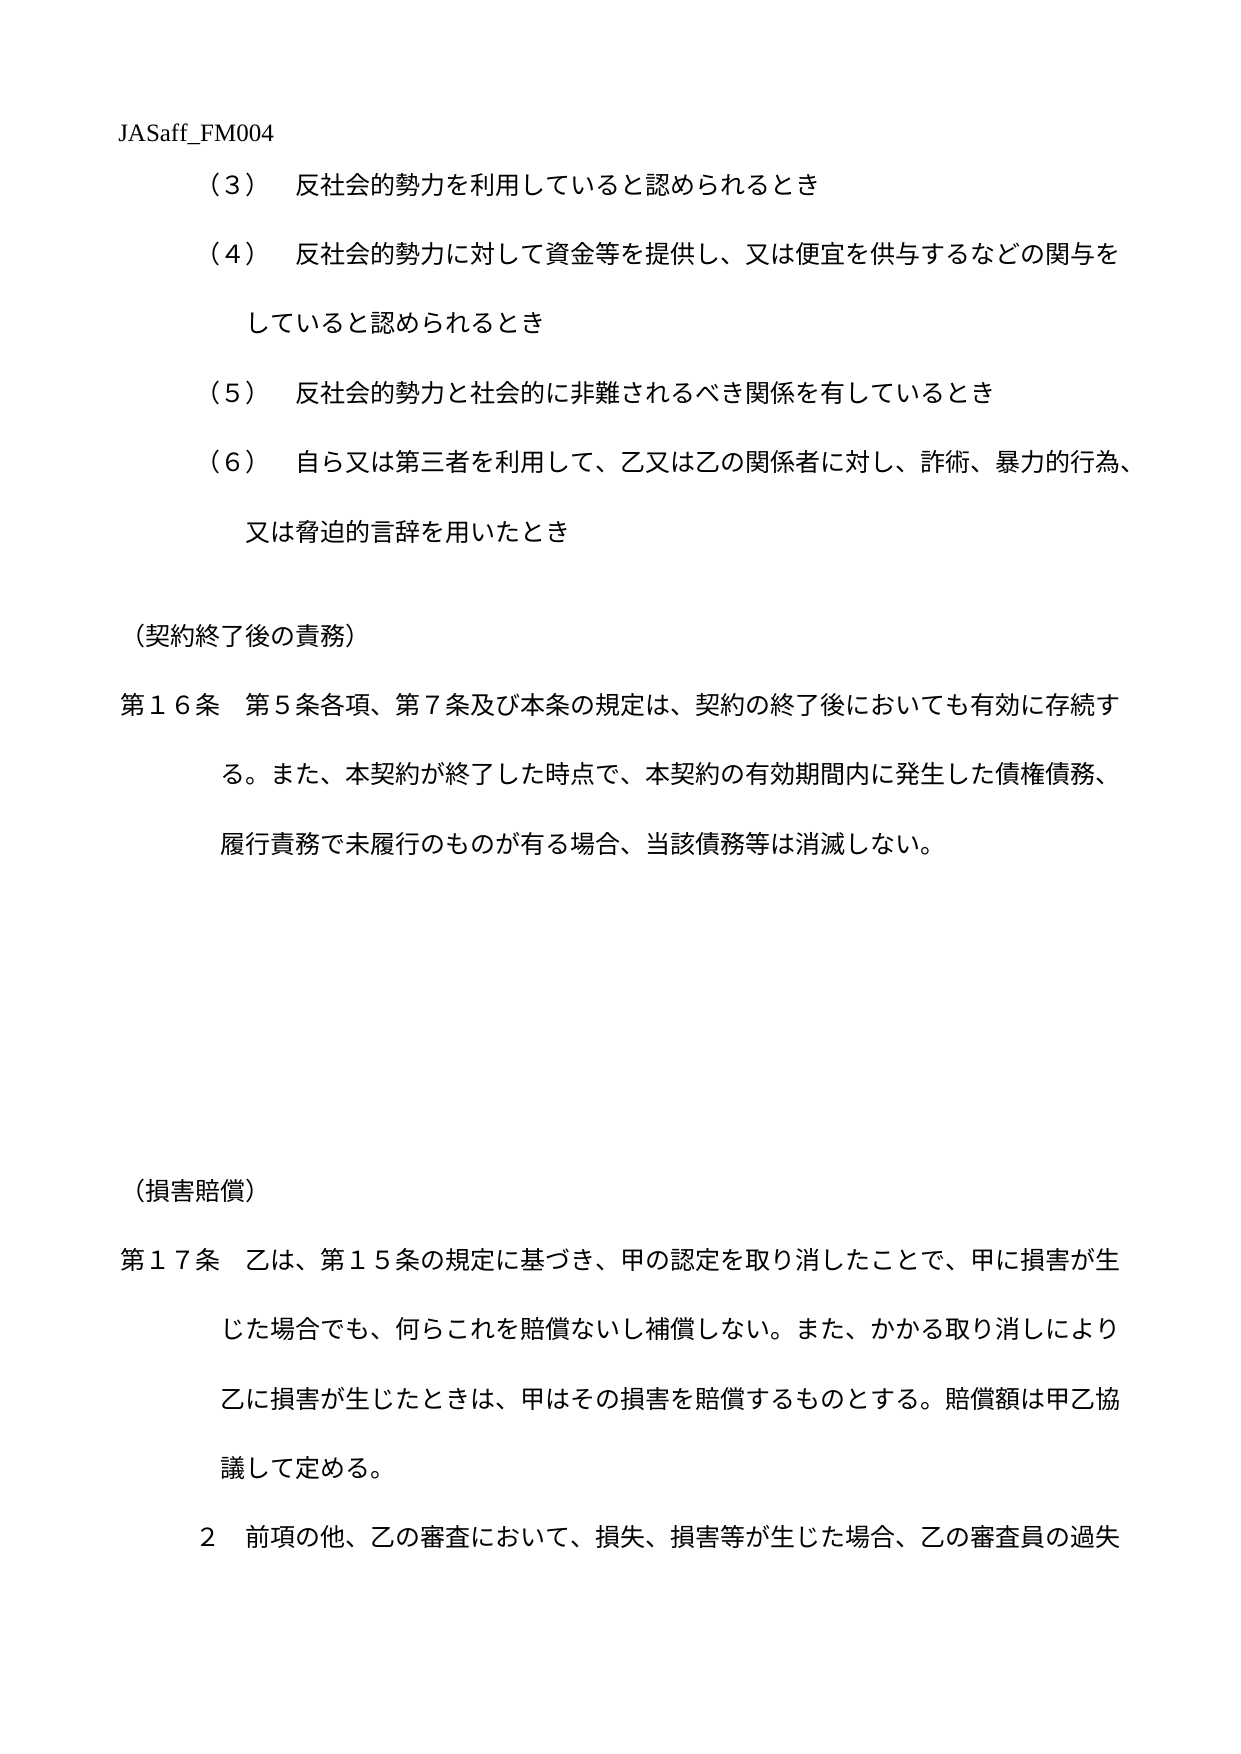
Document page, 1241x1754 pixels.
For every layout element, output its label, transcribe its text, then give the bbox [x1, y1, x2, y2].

text （契約終了後の責務） [120, 599, 1120, 669]
text （６） 自ら又は第三者を利用して、乙又は乙の関係者に対し、詐術、暴力的行為、又は脅迫的言辞を用いたとき [170, 426, 1120, 565]
text （５） 反社会的勢力と社会的に非難されるべき関係を有しているとき [145, 357, 1120, 426]
text 第１６条 第５条各項、第７条及び本条の規定は、契約の終了後においても有効に存続する。また、本契約が終了した時点で、本契約の有効期間内に発生した債権債務、履行責務で未履行のものが有る場合、当該債務等は消滅しない。 [120, 669, 1120, 877]
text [120, 1501, 1120, 1571]
text （損害賠償） [120, 1154, 1120, 1224]
text （４） 反社会的勢力に対して資金等を提供し、又は便宜を供与するなどの関与をしていると認められるとき [170, 218, 1120, 357]
text （３） 反社会的勢力を利用していると認められるとき [145, 148, 1120, 218]
text 第１７条 乙は、第１５条の規定に基づき、甲の認定を取り消したことで、甲に損害が生じた場合でも、何らこれを賠償ないし補償しない。また、かかる取り消しにより乙に損害が生じたときは、甲はその損害を賠償するものとする。賠償額は甲乙協議して定める。 [120, 1224, 1120, 1501]
